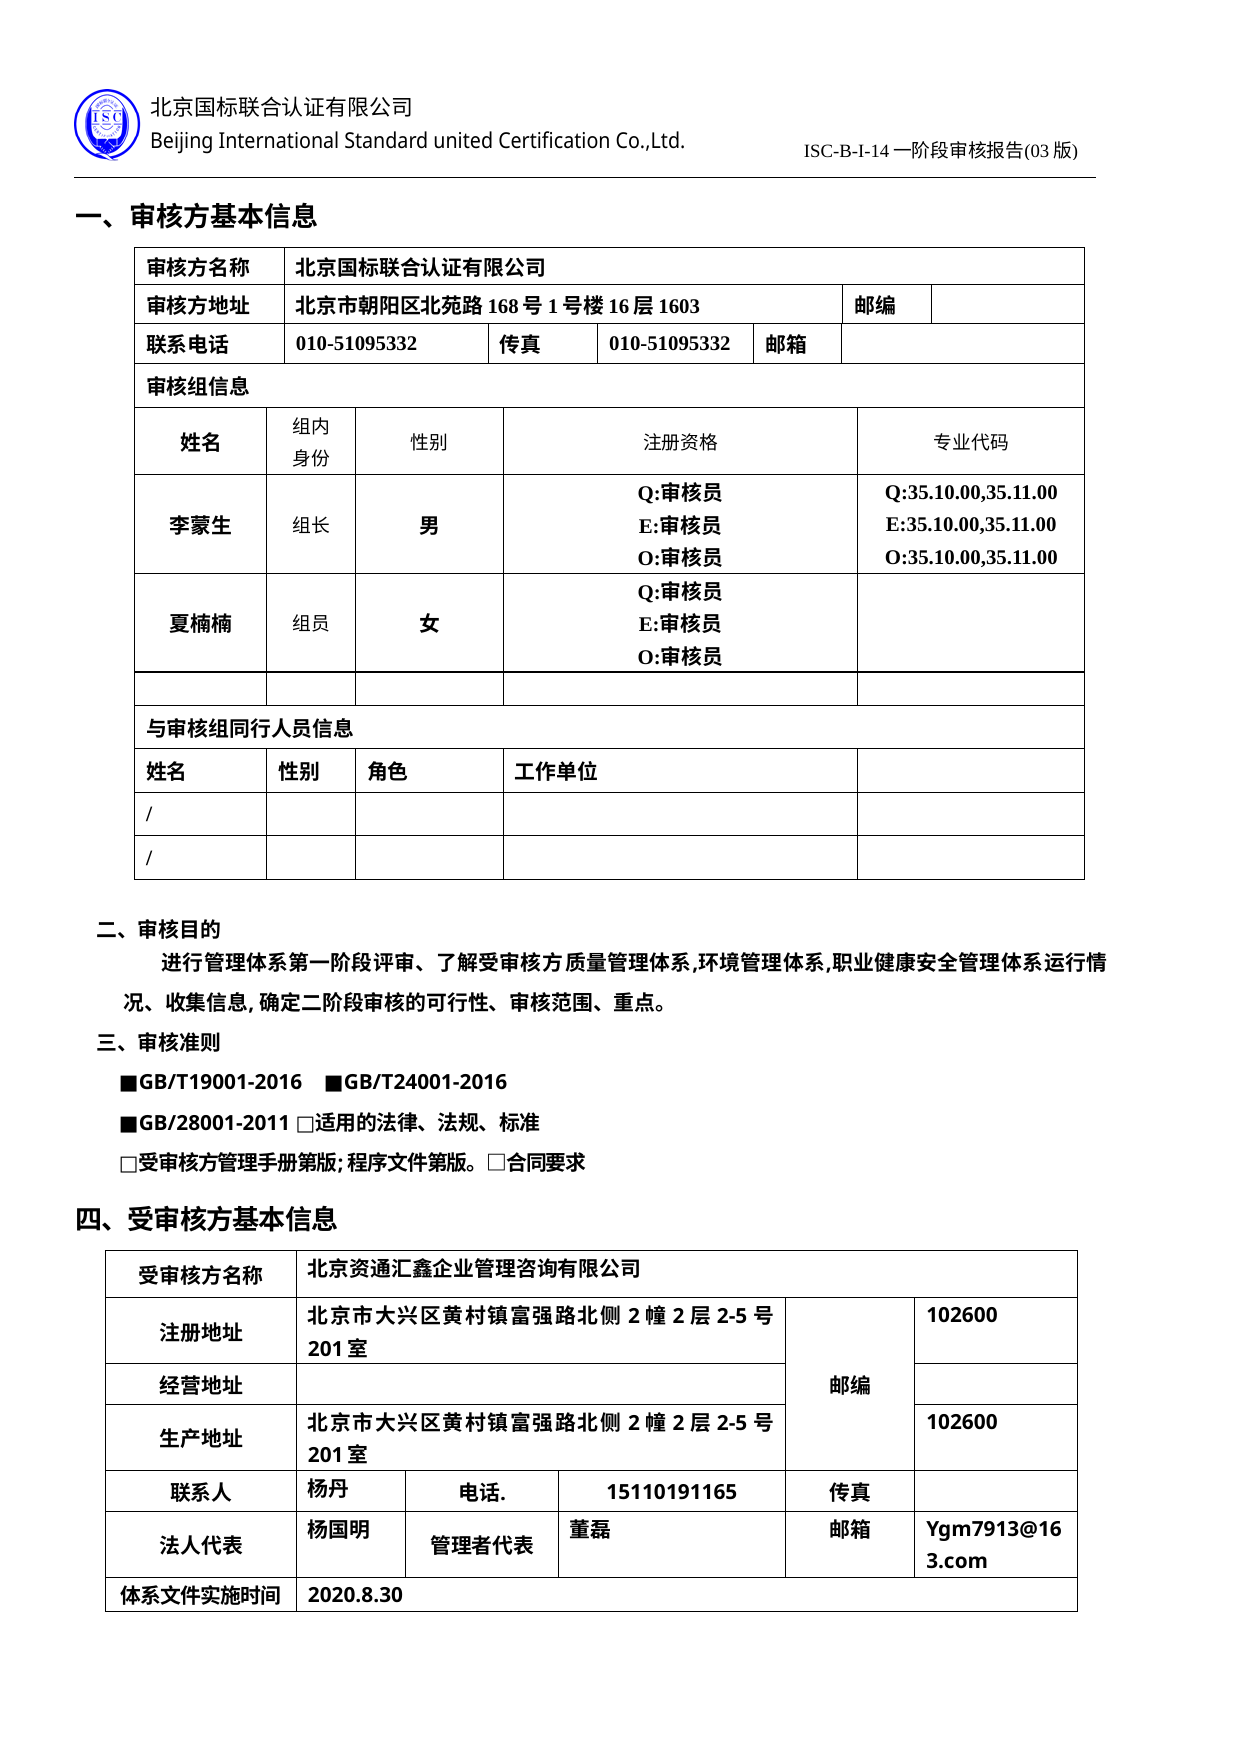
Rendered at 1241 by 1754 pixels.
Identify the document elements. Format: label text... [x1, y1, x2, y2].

table_cell 北京市朝阳区北苑路168号1号楼16层1603 [285, 285, 842, 323]
table_cell [858, 836, 1084, 879]
table_cell 工作单位 [504, 749, 857, 792]
table_cell 杨国明 [297, 1512, 405, 1577]
table_cell 生产地址 [106, 1405, 296, 1470]
table_cell / [135, 793, 266, 835]
table_cell 102600 [915, 1298, 1077, 1363]
table_cell [356, 673, 503, 705]
table_cell [267, 673, 355, 705]
table_cell 传真 [786, 1471, 914, 1511]
table_cell 审核组信息 [135, 364, 1084, 407]
text ■GB/28001-2011 □适用的法律、法规、标准 [119, 1105, 1107, 1137]
text 三、审核准则 [75, 1025, 1107, 1058]
table_cell 体系文件实施时间 [106, 1578, 296, 1611]
table_cell 联系电话 [135, 324, 284, 363]
table_cell [858, 749, 1084, 792]
table_cell 男 [356, 475, 503, 573]
text 一、审核方基本信息 [75, 182, 1107, 247]
table_cell [135, 673, 266, 705]
text □受审核方管理手册第版; 程序文件第版。□合同要求 [119, 1145, 1107, 1177]
table_cell [297, 1364, 785, 1404]
table_cell 组内 身份 [267, 408, 355, 474]
table_cell 北京市大兴区黄村镇富强路北侧2幢2层2-5号201室 [297, 1298, 785, 1363]
text 四、受审核方基本信息 [75, 1185, 1107, 1250]
table_header 北京国标联合认证有限公司 [285, 248, 1084, 284]
table_cell [356, 793, 503, 835]
text 二、审核目的 [75, 912, 1107, 945]
table_cell [267, 836, 355, 879]
table_cell 姓名 [135, 408, 266, 474]
table_cell [858, 574, 1084, 671]
table_cell 杨丹 [297, 1471, 405, 1511]
table_cell 电话. [406, 1471, 558, 1511]
table_cell 邮箱 [786, 1512, 914, 1577]
table_cell 姓名 [135, 749, 266, 792]
table_cell [932, 285, 1084, 323]
table_cell 李蒙生 [135, 475, 266, 573]
table_cell 经营地址 [106, 1364, 296, 1404]
table_cell [858, 673, 1084, 705]
text 进行管理体系第一阶段评审、了解受审核方质量管理体系,环境管理体系,职业健康安全管理体系运行情况、收集信息, 确定二阶段审核的可行性、审核范围、重点。 [123, 945, 1107, 1018]
table_cell Ygm7913@163.com [915, 1512, 1077, 1577]
table_cell 2020.8.30 [297, 1578, 1077, 1611]
table_cell 组员 [267, 574, 355, 671]
table_cell 注册资格 [504, 408, 857, 474]
text ■GB/T19001-2016 ■GB/T24001-2016 [119, 1065, 1107, 1098]
table_cell Q:35.10.00,35.11.00 E:35.10.00,35.11.00 O:35.10.00,35.11.00 [858, 475, 1084, 573]
table_cell 注册地址 [106, 1298, 296, 1363]
table_cell Q:审核员 E:审核员 O:审核员 [504, 574, 857, 671]
table_cell 010-51095332 [285, 324, 488, 363]
table_cell 102600 [915, 1405, 1077, 1470]
table_cell 邮编 [786, 1298, 914, 1470]
table_cell 邮编 [843, 285, 931, 323]
table_cell 传真 [489, 324, 597, 363]
picture [74, 89, 143, 161]
table_cell 邮箱 [754, 324, 841, 363]
table_cell 法人代表 [106, 1512, 296, 1577]
table_cell 夏楠楠 [135, 574, 266, 671]
table_cell 组长 [267, 475, 355, 573]
table_cell 010-51095332 [598, 324, 753, 363]
table_cell [915, 1364, 1077, 1404]
table_cell 董磊 [559, 1512, 785, 1577]
table_cell [858, 793, 1084, 835]
table_cell [915, 1471, 1077, 1511]
table_cell [356, 836, 503, 879]
table_cell 性别 [267, 749, 355, 792]
table_cell 联系人 [106, 1471, 296, 1511]
table_cell [842, 324, 1084, 363]
table_cell 女 [356, 574, 503, 671]
table_cell 北京市大兴区黄村镇富强路北侧2幢2层2-5号201室 [297, 1405, 785, 1470]
table_cell [504, 673, 857, 705]
table_cell [504, 836, 857, 879]
table_cell 性别 [356, 408, 503, 474]
table_cell 专业代码 [858, 408, 1084, 474]
table_cell / [135, 836, 266, 879]
table_header 受审核方名称 [106, 1251, 296, 1297]
table_cell 管理者代表 [406, 1512, 558, 1577]
table_cell 与审核组同行人员信息 [135, 706, 1084, 748]
table_header 北京资通汇鑫企业管理咨询有限公司 [297, 1251, 1077, 1297]
table_cell Q:审核员 E:审核员 O:审核员 [504, 475, 857, 573]
table_header 审核方名称 [135, 248, 284, 284]
table_cell 15110191165 [559, 1471, 785, 1511]
table_cell [267, 793, 355, 835]
table_cell [504, 793, 857, 835]
table_cell 角色 [356, 749, 503, 792]
table_cell 审核方地址 [135, 285, 284, 323]
